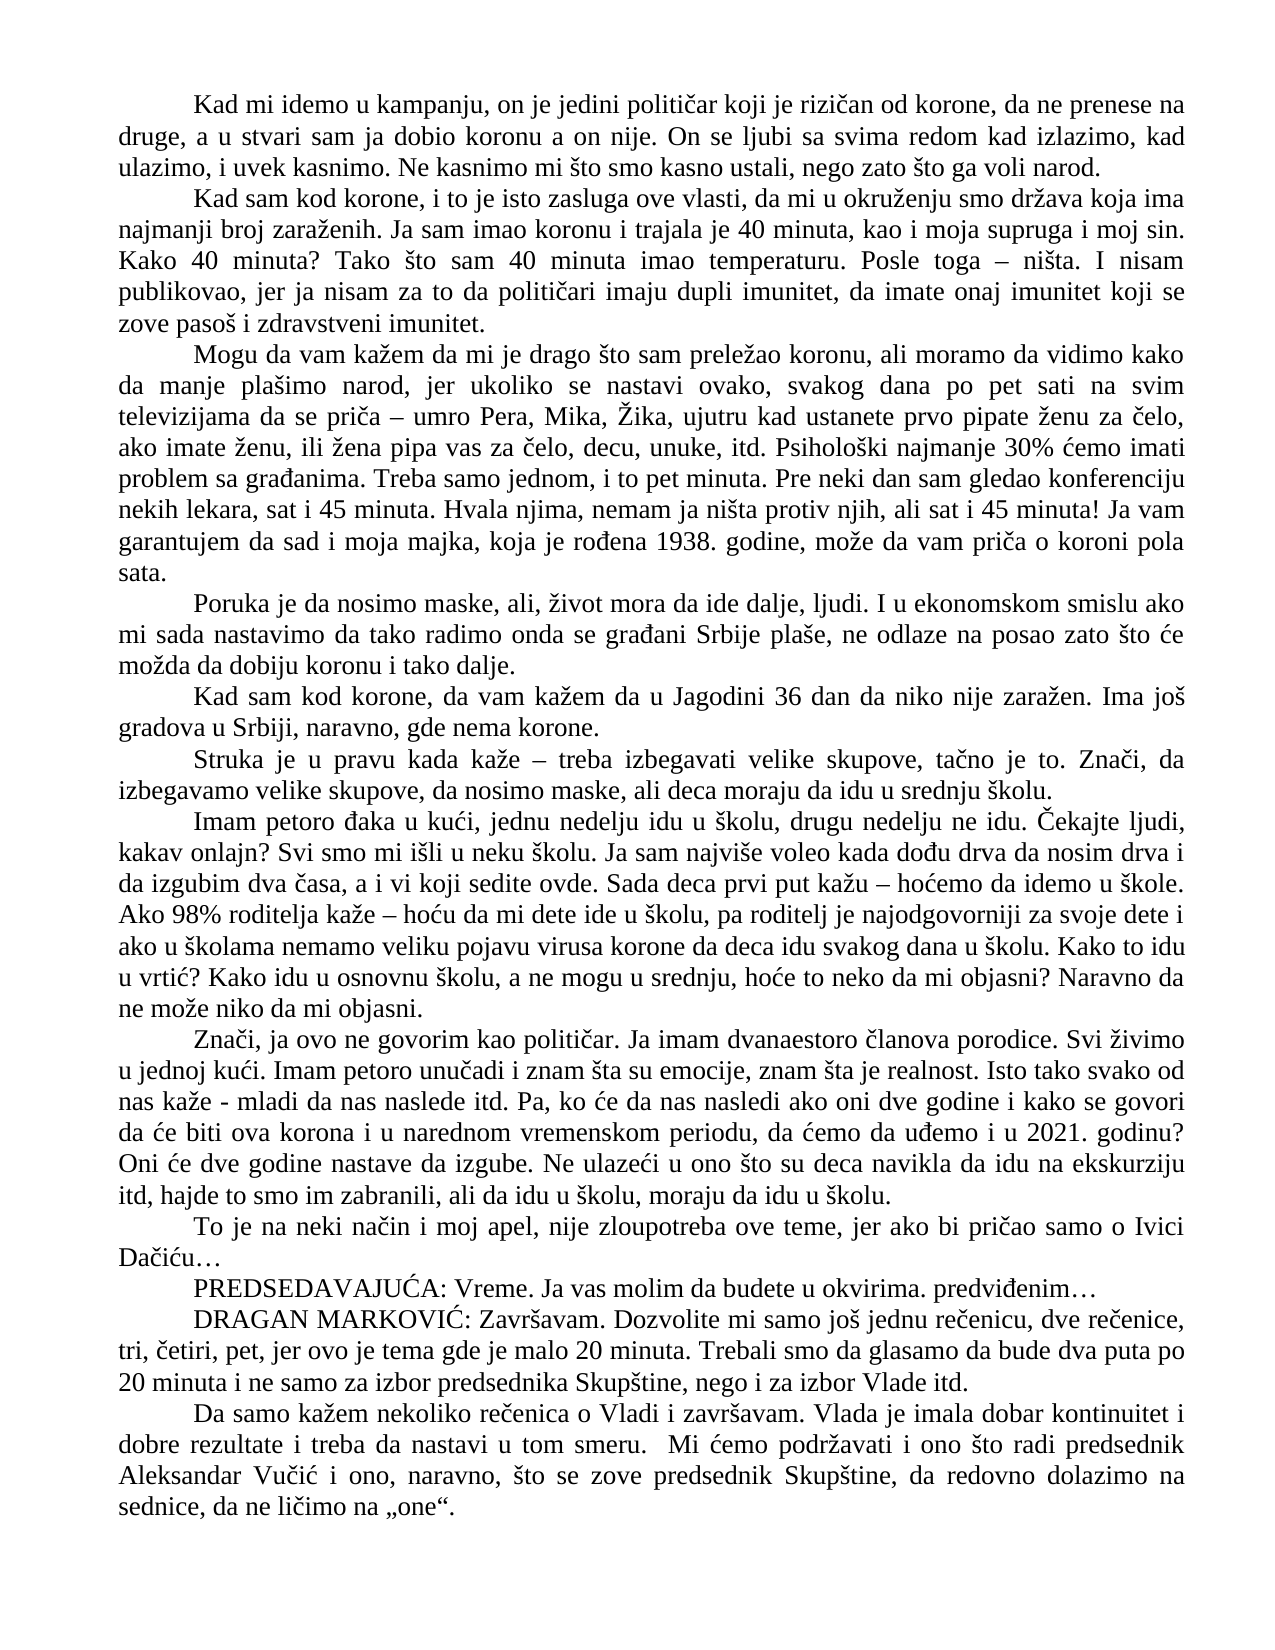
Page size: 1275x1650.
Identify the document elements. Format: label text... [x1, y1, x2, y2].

text PREDSEDAVAJUĆA: Vreme. Ja vas molim da budete u okvirima. predviđenim… [118, 1272, 1186, 1303]
text To je na neki način i moj apel, nije zloupotreba ove teme, jer ako bi pričao samo o Ivici Dačiću… [118, 1210, 1186, 1272]
text DRAGAN MARKOVIĆ: Završavam. Dozvolite mi samo još jednu rečenicu, dve rečenice, tri, četiri, pet, jer ovo je tema gde je malo 20 minuta. Trebali smo da glasamo da bude dva puta po 20 minuta i ne samo za izbor predsednika Skupštine, nego i za izbor Vlade itd. [118, 1303, 1186, 1397]
text Kad mi idemo u kampanju, on je jedini političar koji je rizičan od korone, da ne prenese na druge, a u stvari sam ja dobio koronu a on nije. On se ljubi sa svima redom kad izlazimo, kad ulazimo, i uvek kasnimo. Ne kasnimo mi što smo kasno ustali, nego zato što ga voli narod. [118, 89, 1186, 182]
text Imam petoro đaka u kući, jednu nedelju idu u školu, drugu nedelju ne idu. Čekajte ljudi, kakav onlajn? Svi smo mi išli u neku školu. Ja sam najviše voleo kada dođu drva da nosim drva i da izgubim dva časa, a i vi koji sedite ovde. Sada deca prvi put kažu – hoćemo da idemo u škole. Ako 98% roditelja kaže – hoću da mi dete ide u školu, pa roditelj je najodgovorniji za svoje dete i ako u školama nemamo veliku pojavu virusa korone da deca idu svakog dana u školu. Kako to idu u vrtić? Kako idu u osnovnu školu, a ne mogu u srednju, hoće to neko da mi objasni? Naravno da ne može niko da mi objasni. [118, 805, 1186, 1023]
text Struka je u pravu kada kaže – treba izbegavati velike skupove, tačno je to. Znači, da izbegavamo velike skupove, da nosimo maske, ali deca moraju da idu u srednju školu. [118, 743, 1186, 805]
text Da samo kažem nekoliko rečenica o Vladi i završavam. Vlada je imala dobar kontinuitet i dobre rezultate i treba da nastavi u tom smeru. Mi ćemo podržavati i ono što radi predsednik Aleksandar Vučić i ono, naravno, što se zove predsednik Skupštine, da redovno dolazimo na sednice, da ne ličimo na „one“. [118, 1397, 1186, 1521]
text Mogu da vam kažem da mi je drago što sam preležao koronu, ali moramo da vidimo kako da manje plašimo narod, jer ukoliko se nastavi ovako, svakog dana po pet sati na svim televizijama da se priča – umro Pera, Mika, Žika, ujutru kad ustanete prvo pipate ženu za čelo, ako imate ženu, ili žena pipa vas za čelo, decu, unuke, itd. Psihološki najmanje 30% ćemo imati problem sa građanima. Treba samo jednom, i to pet minuta. Pre neki dan sam gledao konferenciju nekih lekara, sat i 45 minuta. Hvala njima, nemam ja ništa protiv njih, ali sat i 45 minuta! Ja vam garantujem da sad i moja majka, koja je rođena 1938. godine, može da vam priča o koroni pola sata. [118, 338, 1186, 587]
text Poruka je da nosimo maske, ali, život mora da ide dalje, ljudi. I u ekonomskom smislu ako mi sada nastavimo da tako radimo onda se građani Srbije plaše, ne odlaze na posao zato što će možda da dobiju koronu i tako dalje. [118, 587, 1186, 680]
text Kad sam kod korone, da vam kažem da u Jagodini 36 dan da niko nije zaražen. Ima još gradova u Srbiji, naravno, gde nema korone. [118, 680, 1186, 743]
text Znači, ja ovo ne govorim kao političar. Ja imam dvanaestoro članova porodice. Svi živimo u jednoj kući. Imam petoro unučadi i znam šta su emocije, znam šta je realnost. Isto tako svako od nas kaže - mladi da nas naslede itd. Pa, ko će da nas nasledi ako oni dve godine i kako se govori da će biti ova korona i u narednom vremenskom periodu, da ćemo da uđemo i u 2021. godinu? Oni će dve godine nastave da izgube. Ne ulazeći u ono što su deca navikla da idu na ekskurziju itd, hajde to smo im zabranili, ali da idu u školu, moraju da idu u školu. [118, 1023, 1186, 1210]
text Kad sam kod korone, i to je isto zasluga ove vlasti, da mi u okruženju smo država koja ima najmanji broj zaraženih. Ja sam imao koronu i trajala je 40 minuta, kao i moja supruga i moj sin. Kako 40 minuta? Tako što sam 40 minuta imao temperaturu. Posle toga – ništa. I nisam publikovao, jer ja nisam za to da političari imaju dupli imunitet, da imate onaj imunitet koji se zove pasoš i zdravstveni imunitet. [118, 182, 1186, 338]
